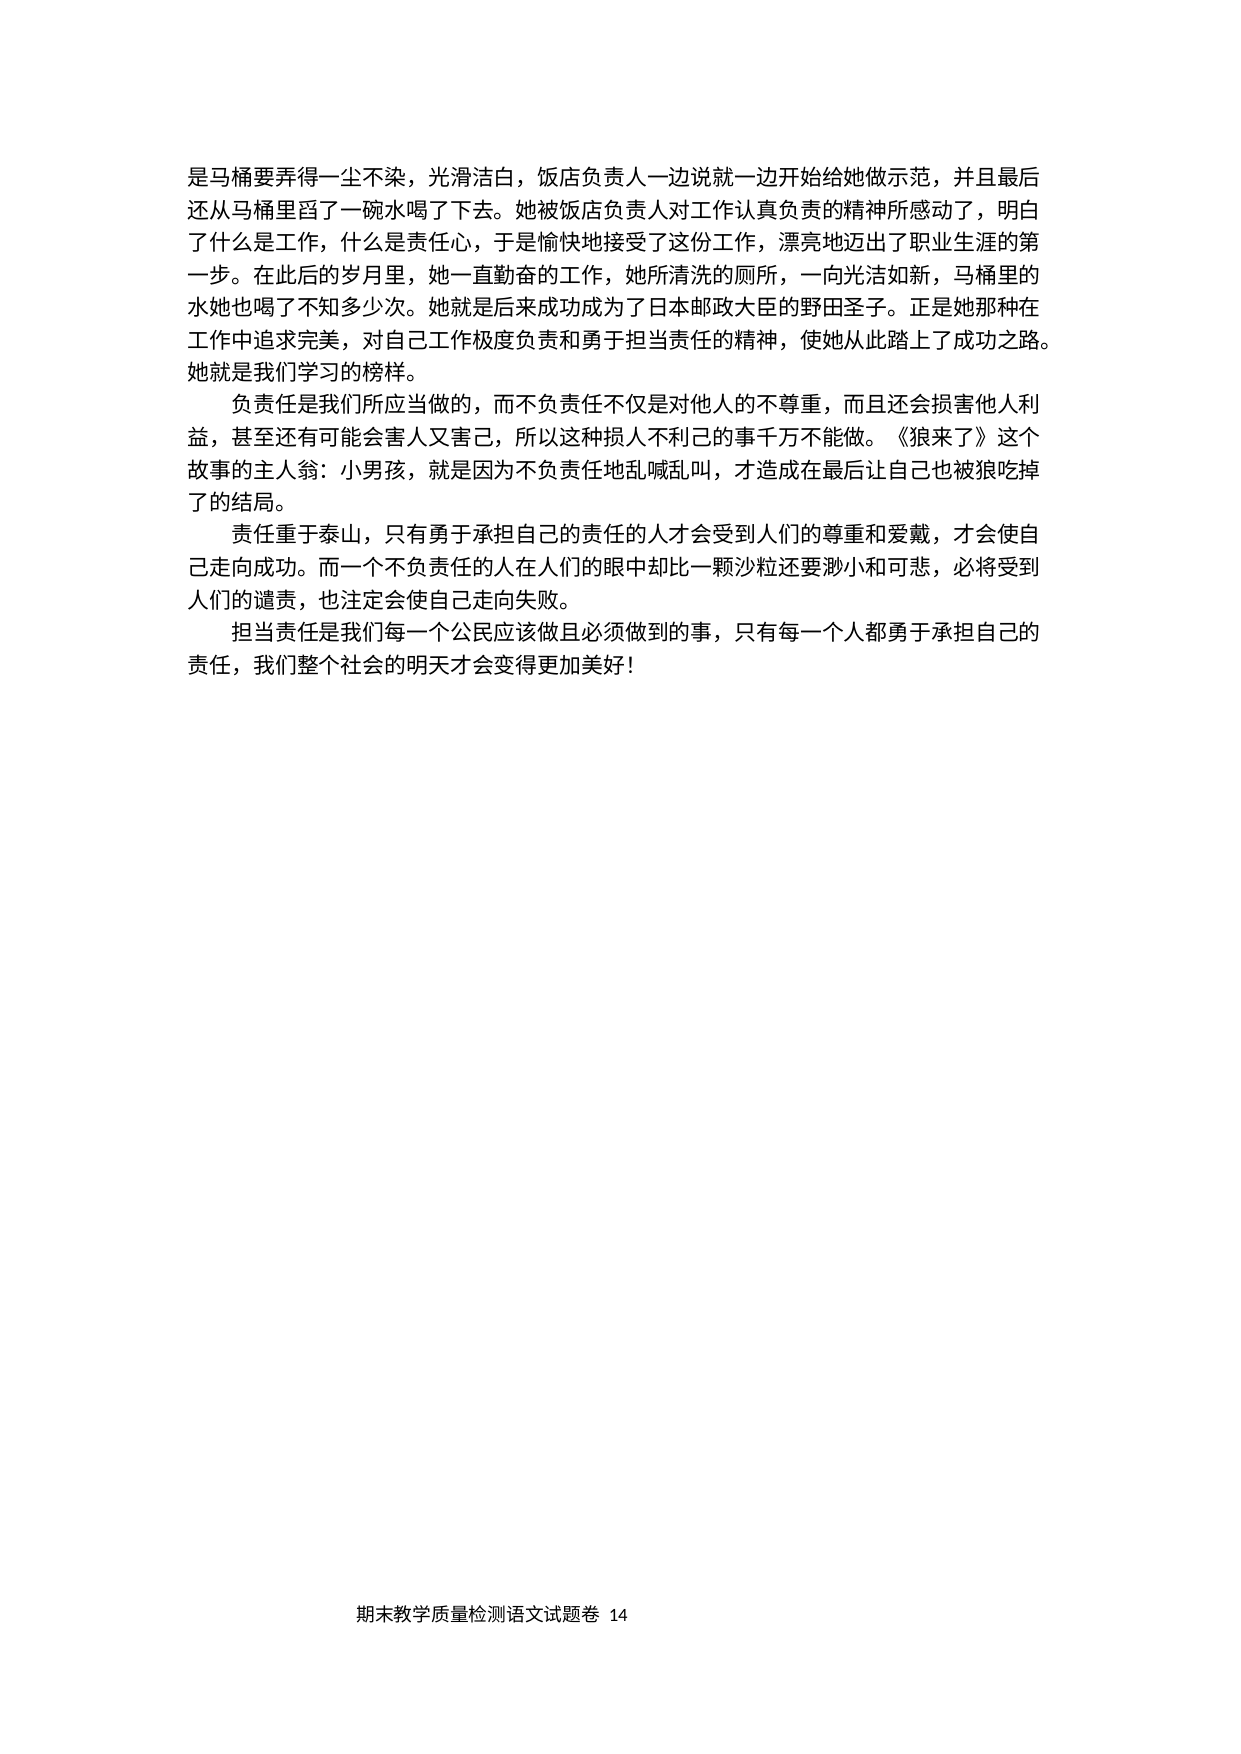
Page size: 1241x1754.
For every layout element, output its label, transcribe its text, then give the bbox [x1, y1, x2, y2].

text 负责任是我们所应当做的，而不负责任不仅是对他人的不尊重，而且还会损害他人利益，甚至还有可能会害人又害己，所以这种损人不利己的事千万不能做。《狼来了》这个故事的主人翁：小男孩，就是因为不负责任地乱喊乱叫，才造成在最后让自己也被狼吃掉了的结局。 [187, 387, 1053, 517]
text 担当责任是我们每一个公民应该做且必须做到的事，只有每一个人都勇于承担自己的责任，我们整个社会的明天才会变得更加美好！ [187, 615, 1053, 680]
text 责任重于泰山，只有勇于承担自己的责任的人才会受到人们的尊重和爱戴，才会使自己走向成功。而一个不负责任的人在人们的眼中却比一颗沙粒还要渺小和可悲，必将受到人们的谴责，也注定会使自己走向失败。 [187, 517, 1053, 615]
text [187, 160, 1053, 387]
